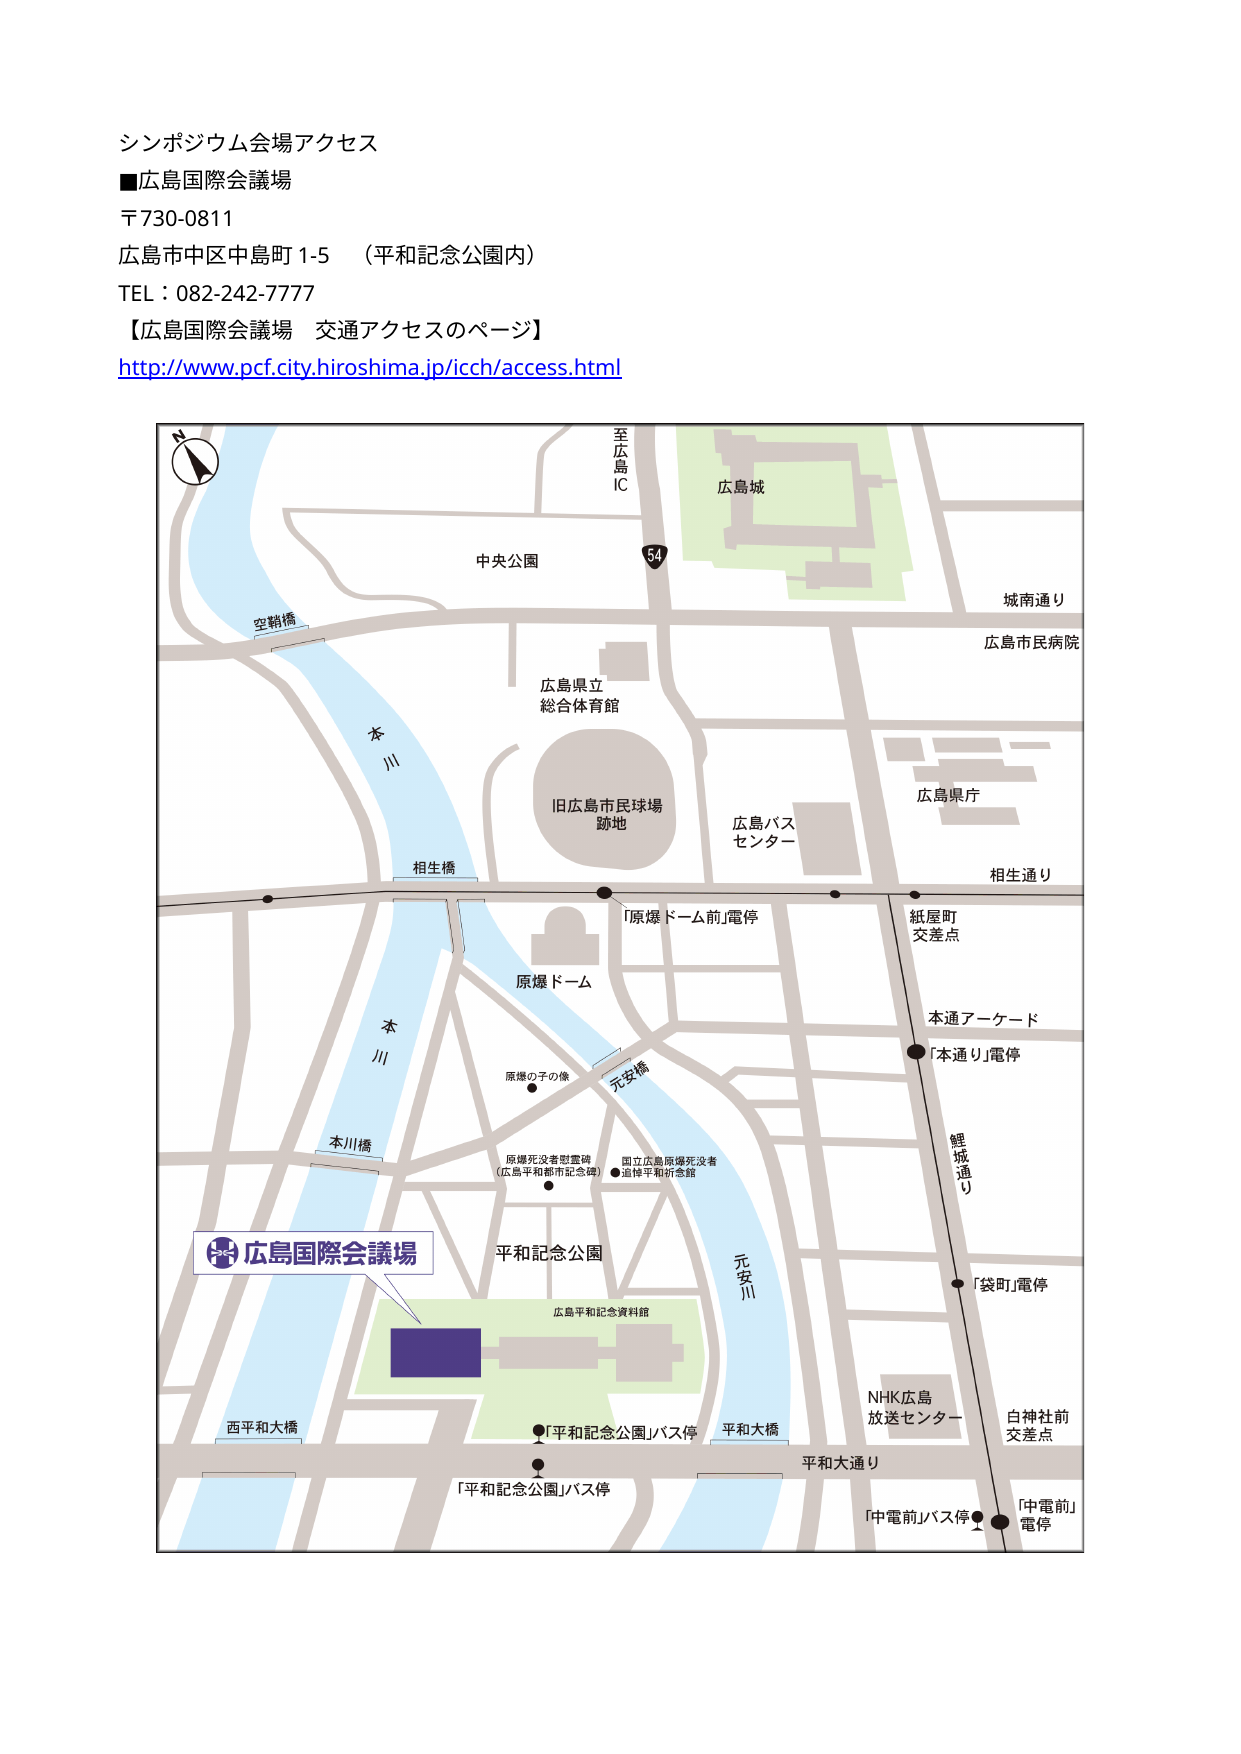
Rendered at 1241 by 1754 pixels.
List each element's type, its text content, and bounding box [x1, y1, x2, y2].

text ■広島国際会議場 [118, 161, 1122, 198]
text 【広島国際会議場 交通アクセスのページ】 [118, 311, 1122, 348]
text 広島市中区中島町1-5 （平和記念公園内） [118, 236, 1122, 273]
text シンポジウム会場アクセス [118, 123, 1122, 161]
text 〒730-0811 [118, 198, 1122, 236]
picture [156, 423, 1085, 1553]
text http://www.pcf.city.hiroshima.jp/icch/access.html [118, 348, 1122, 386]
text TEL：082-242-7777 [118, 273, 1122, 311]
